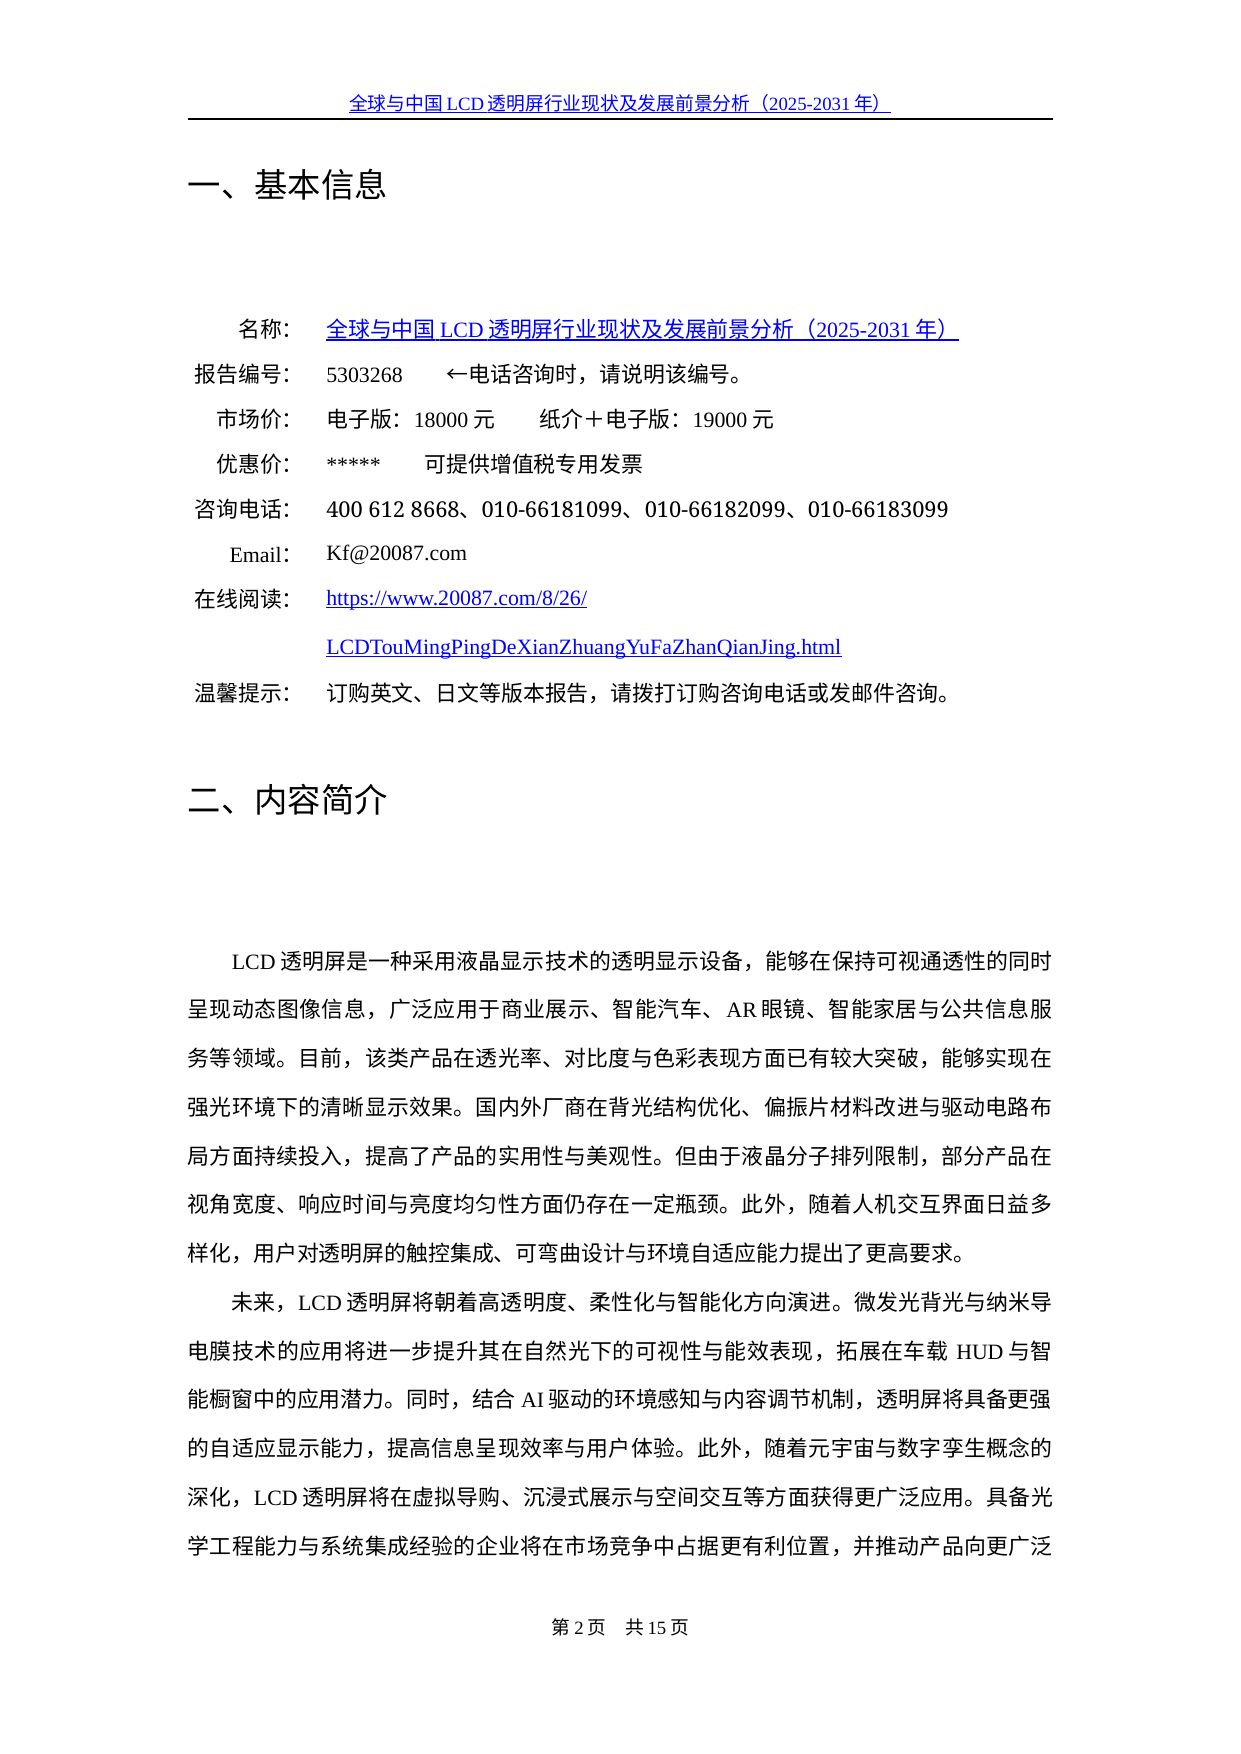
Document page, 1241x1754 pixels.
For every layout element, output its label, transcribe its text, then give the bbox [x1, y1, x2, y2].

title 二、内容简介 [187, 766, 1053, 831]
table_cell 咨询电话： [167, 492, 315, 537]
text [187, 943, 1053, 1561]
table_cell 400 612 8668、010-66181099、010-66182099、010-66183099 [315, 492, 1073, 537]
table_cell 在线阅读： [167, 582, 315, 675]
table_cell Kf@20087.com [315, 537, 1073, 582]
table_cell Email： [167, 537, 315, 582]
table_header 名称： [167, 312, 315, 357]
table_cell 电子版：18000 元 纸介＋电子版：19000 元 [315, 402, 1073, 447]
table_cell 5303268 ←电话咨询时，请说明该编号。 [315, 357, 1073, 402]
table_cell 温馨提示： [167, 675, 315, 720]
table_cell 优惠价： [167, 447, 315, 492]
table_cell ***** 可提供增值税专用发票 [315, 447, 1073, 492]
table_cell 订购英文、日文等版本报告，请拨打订购咨询电话或发邮件咨询。 [315, 675, 1073, 720]
table_cell [315, 582, 1073, 675]
table_cell 报告编号： [167, 357, 315, 402]
title 一、基本信息 [187, 150, 1053, 215]
table_cell 市场价： [167, 402, 315, 447]
table_header 全球与中国LCD透明屏行业现状及发展前景分析（2025-2031年） [315, 312, 1073, 357]
